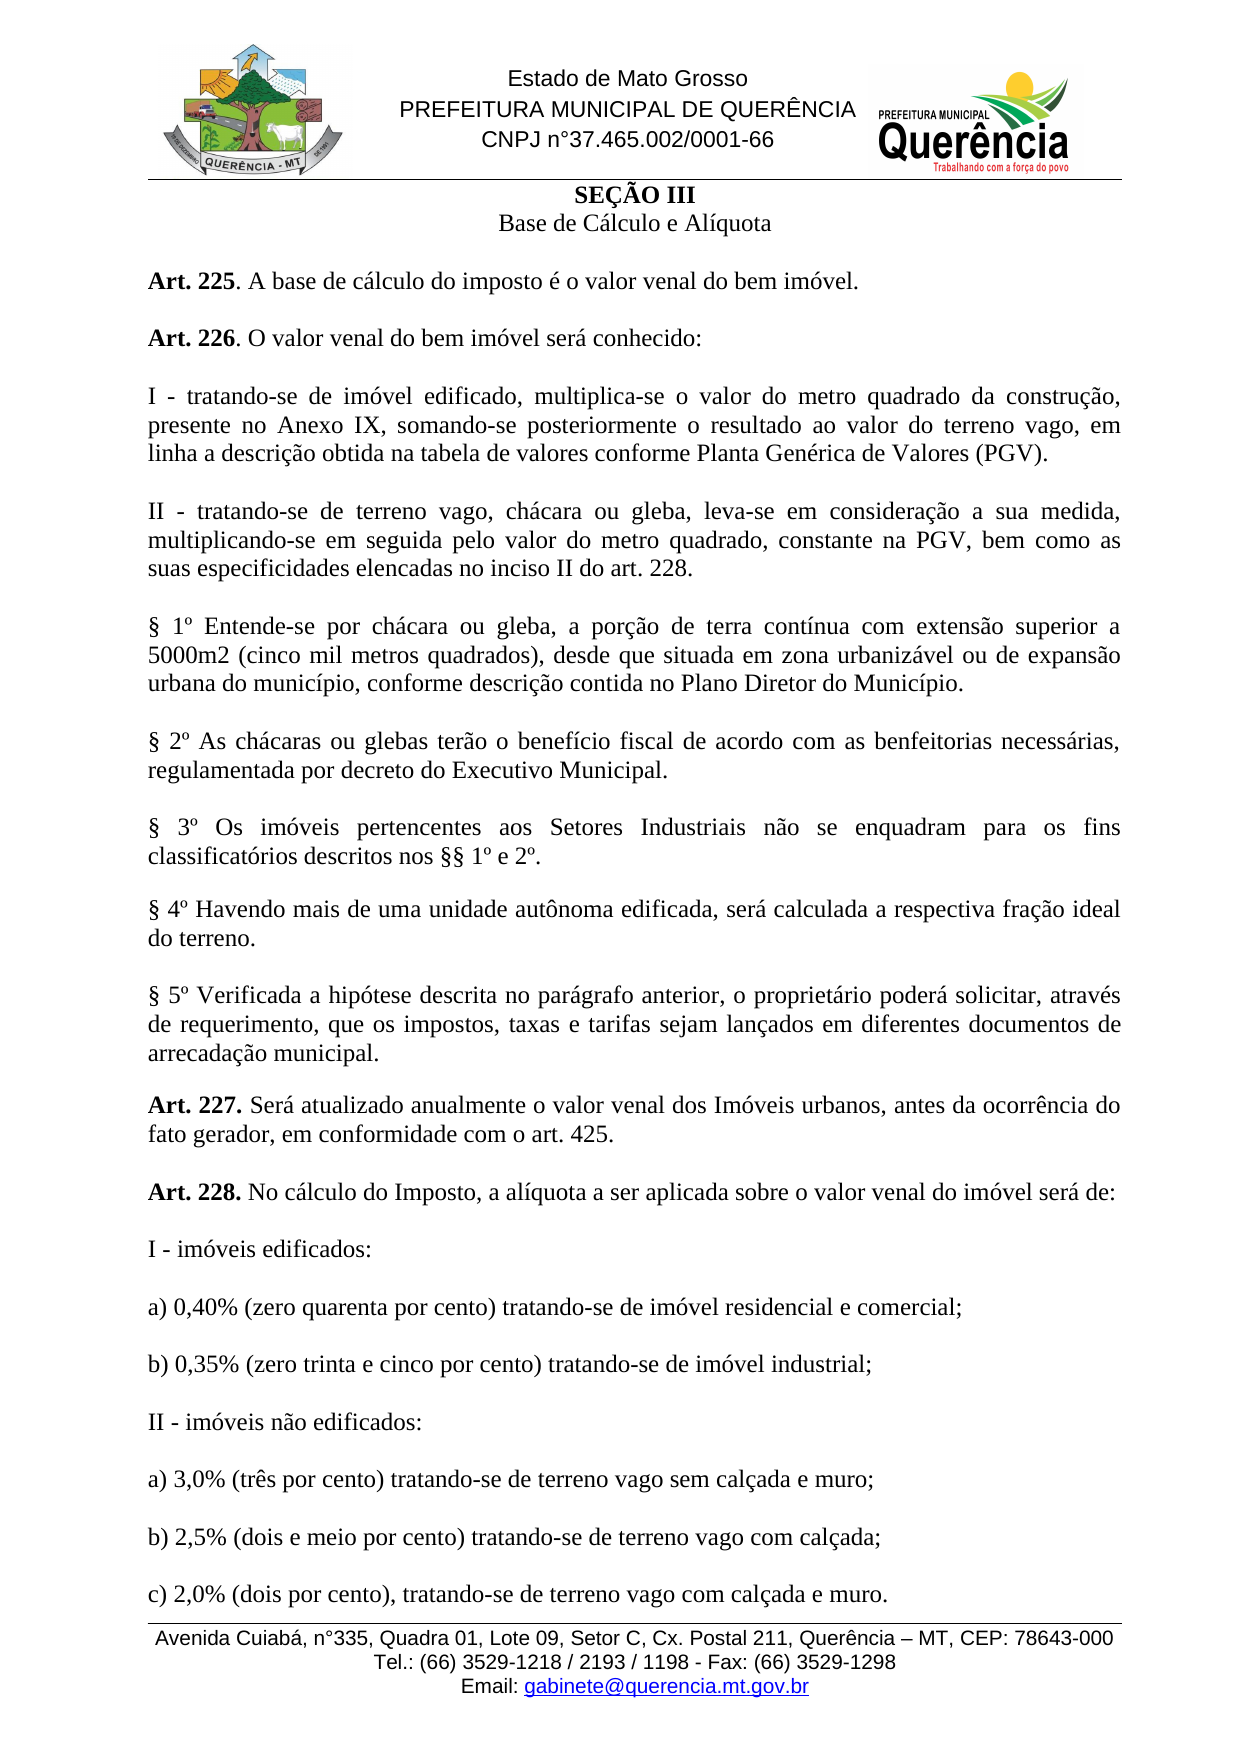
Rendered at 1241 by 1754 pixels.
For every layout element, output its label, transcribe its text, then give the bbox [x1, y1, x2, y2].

text c) 2,0% (dois por cento), tratando-se de terreno vago com calçada e muro. [148, 1579, 1122, 1608]
picture [158, 44, 354, 179]
picture [867, 64, 1084, 179]
subtitle SEÇÃO III [148, 180, 1122, 208]
text § 1º Entende-se por chácara ou gleba, a porção de terra contínua com extensão superior a 5000m2 (cinco mil metros quadrados), desde que situada em zona urbanizável ou de expansão urbana do município, conforme descrição contida no Plano Diretor do Município. [148, 611, 1122, 697]
text § 4º Havendo mais de uma unidade autônoma edificada, será calculada a respectiva fração ideal do terreno. [148, 894, 1122, 951]
text b) 0,35% (zero trinta e cinco por cento) tratando-se de imóvel industrial; [148, 1349, 1122, 1378]
text Art. 228. No cálculo do Imposto, a alíquota a ser aplicada sobre o valor venal do imóvel será de: [148, 1177, 1122, 1205]
text Art. 227. Será atualizado anualmente o valor venal dos Imóveis urbanos, antes da ocorrência do fato gerador, em conformidade com o art. 425. [148, 1090, 1122, 1148]
text a) 3,0% (três por cento) tratando-se de terreno vago sem calçada e muro; [148, 1464, 1122, 1493]
text II - imóveis não edificados: [148, 1407, 1122, 1435]
text Base de Cálculo e Alíquota [148, 208, 1122, 237]
text a) 0,40% (zero quarenta por cento) tratando-se de imóvel residencial e comercial; [148, 1292, 1122, 1320]
text I - imóveis edificados: [148, 1234, 1122, 1263]
text § 2º As chácaras ou glebas terão o benefício fiscal de acordo com as benfeitorias necessárias, regulamentada por decreto do Executivo Municipal. [148, 726, 1122, 783]
text I - tratando-se de imóvel edificado, multiplica-se o valor do metro quadrado da construção, presente no Anexo IX, somando-se posteriormente o resultado ao valor do terreno vago, em linha a descrição obtida na tabela de valores conforme Planta Genérica de Valores (PGV). [148, 381, 1122, 467]
text Art. 225. A base de cálculo do imposto é o valor venal do bem imóvel. [148, 266, 1122, 295]
text § 3º Os imóveis pertencentes aos Setores Industriais não se enquadram para os fins classificatórios descritos nos §§ 1º e 2º. [148, 812, 1122, 870]
text Art. 226. O valor venal do bem imóvel será conhecido: [148, 323, 1122, 352]
text § 5º Verificada a hipótese descrita no parágrafo anterior, o proprietário poderá solicitar, através de requerimento, que os impostos, taxas e tarifas sejam lançados em diferentes documentos de arrecadação municipal. [148, 980, 1122, 1066]
text b) 2,5% (dois e meio por cento) tratando-se de terreno vago com calçada; [148, 1522, 1122, 1550]
text II - tratando-se de terreno vago, chácara ou gleba, leva-se em consideração a sua medida, multiplicando-se em seguida pelo valor do metro quadrado, constante na PGV, bem como as suas especificidades elencadas no inciso II do art. 228. [148, 496, 1122, 582]
